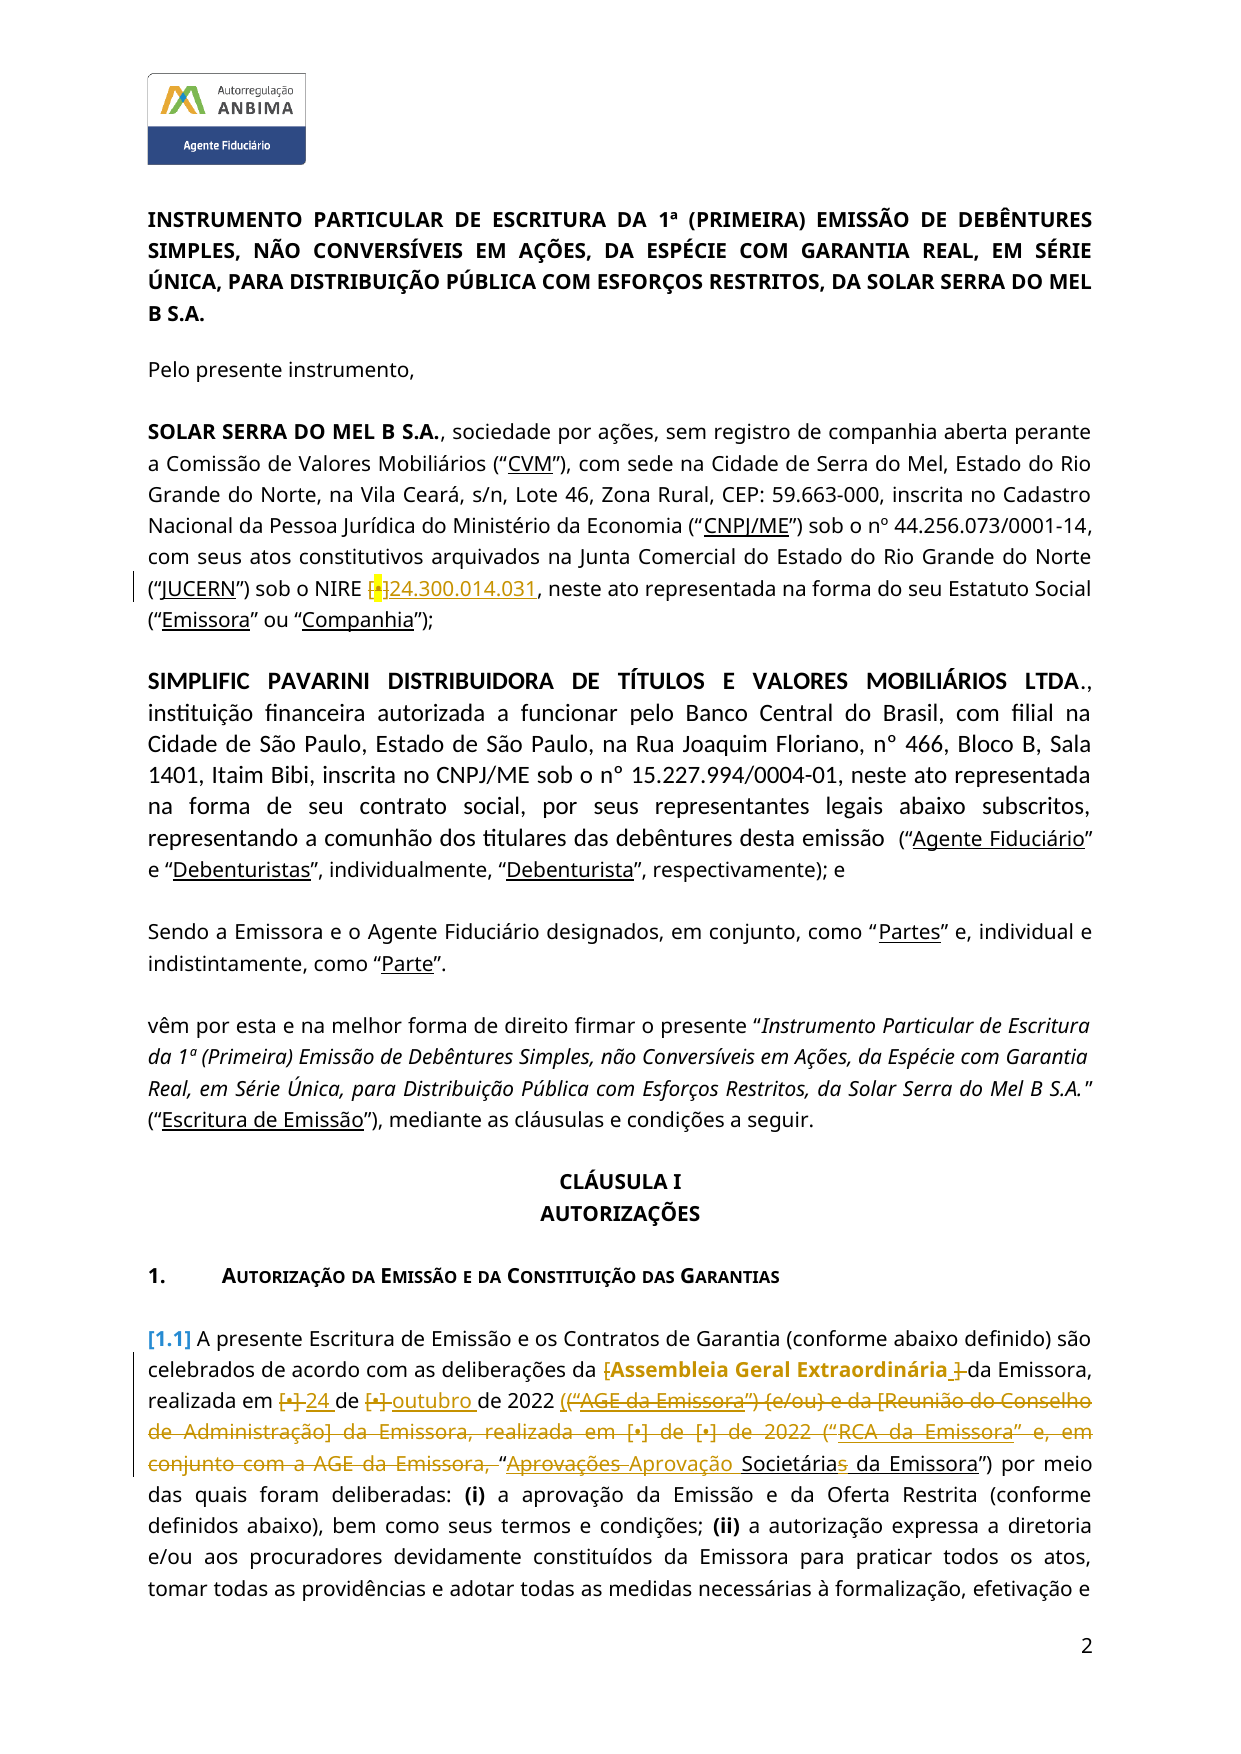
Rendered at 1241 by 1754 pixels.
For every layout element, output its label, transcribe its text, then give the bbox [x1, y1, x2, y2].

text SOLAR SERRA DO MEL B S.A., sociedade por ações, sem registro de companhia aberta perante a Comissão de Valores Mobiliários (“CVM”), com sede na Cidade de Serra do Mel, Estado do Rio Grande do Norte, na Vila Ceará, s/n, Lote 46, Zona Rural, CEP: 59.663-000, inscrita no Cadastro Nacional da Pessoa Jurídica do Ministério da Economia (“CNPJ/ME”) sob o nº 44.256.073/0001-14, com seus atos constitutivos arquivados na Junta Comercial do Estado do Rio Grande do Norte (“JUCERN”) sob o NIRE , neste ato representada na forma do seu Estatuto Social (“Emissora” ou “Companhia”); [148, 415, 1092, 633]
text Pelo presente instrumento, [148, 352, 1092, 383]
subtitle CLÁUSULA I AUTORIZAÇÕES [148, 1165, 1092, 1227]
text INSTRUMENTO PARTICULAR DE ESCRITURA DA 1ª (PRIMEIRA) EMISSÃO DE DEBÊNTURES SIMPLES, NÃO CONVERSÍVEIS EM AÇÕES, DA ESPÉCIE COM GARANTIA REAL, EM SÉRIE ÚNICA, PARA DISTRIBUIÇÃO PÚBLICA COM ESFORÇOS RESTRITOS, DA SOLAR SERRA DO MEL B S.A. [148, 202, 1092, 327]
picture [147, 73, 306, 165]
text vêm por esta e na melhor forma de direito firmar o presente “Instrumento Particular de Escritura da 1ª (Primeira) Emissão de Debêntures Simples, não Conversíveis em Ações, da Espécie com Garantia Real, em Série Única, para Distribuição Pública com Esforços Restritos, da Solar Serra do Mel B S.A.” (“Escritura de Emissão”), mediante as cláusulas e condições a seguir. [148, 1008, 1092, 1133]
text SIMPLIFIC PAVARINI DISTRIBUIDORA DE TÍTULOS E VALORES MOBILIÁRIOS LTDA., instituição financeira autorizada a funcionar pelo Banco Central do Brasil, com filial na Cidade de São Paulo, Estado de São Paulo, na Rua Joaquim Floriano, nº 466, Bloco B, Sala 1401, Itaim Bibi, inscrita no CNPJ/ME sob o nº 15.227.994/0004-01, neste ato representada na forma de seu contrato social, por seus representantes legais abaixo subscritos, representando a comunhão dos titulares das debêntures desta emissão (“Agente Fiduciário” e “Debenturistas”, individualmente, “Debenturista”, respectivamente); e [148, 665, 1092, 883]
text Sendo a Emissora e o Agente Fiduciário designados, em conjunto, como “Partes” e, individual e indistintamente, como “Parte”. [148, 915, 1092, 977]
list Autorização da Emissão e da Constituição das Garantias [148, 1258, 1092, 1290]
